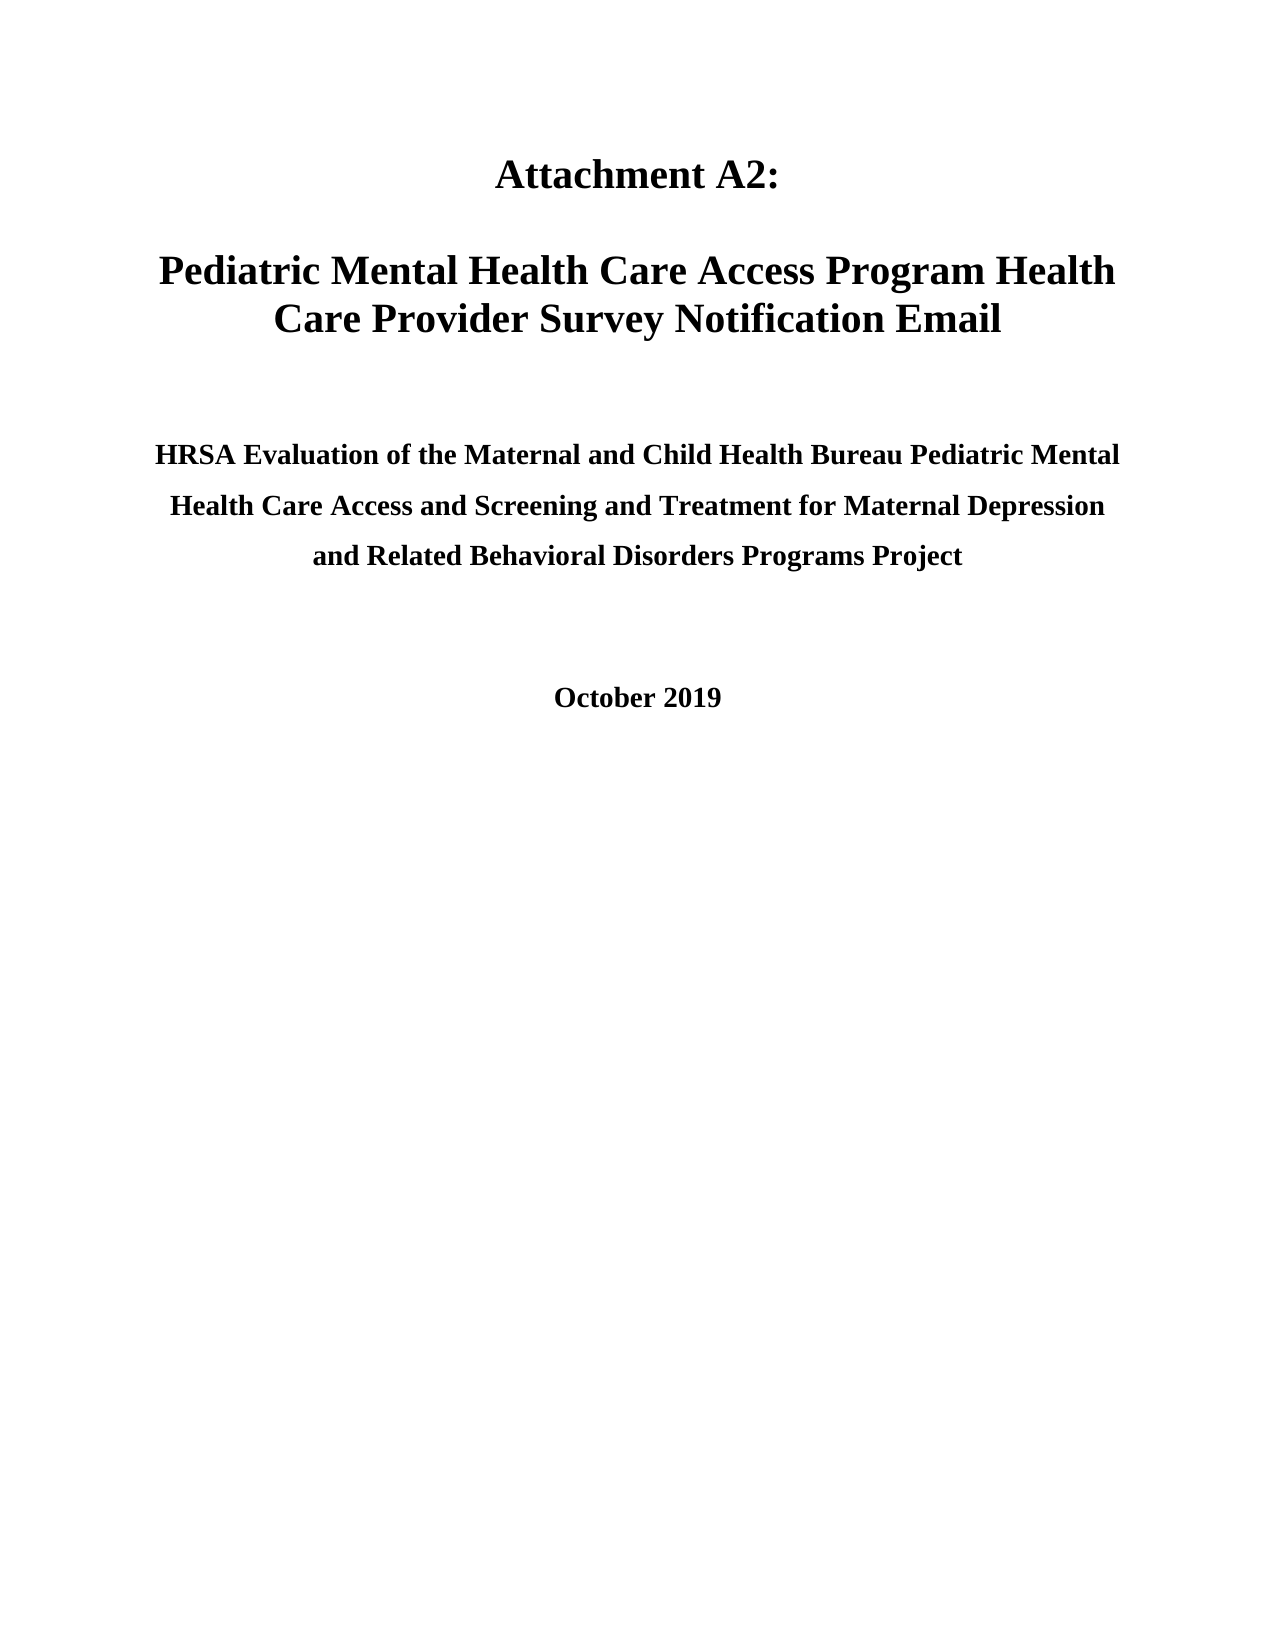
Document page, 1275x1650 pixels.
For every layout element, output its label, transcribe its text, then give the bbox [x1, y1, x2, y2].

text Attachment A2: [150, 150, 1125, 198]
text October 2019 [150, 680, 1125, 714]
text HRSA Evaluation of the Maternal and Child Health Bureau Pediatric Mental Health Care Access and Screening and Treatment for Maternal Depression and Related Behavioral Disorders Programs Project [150, 437, 1125, 572]
text Pediatric Mental Health Care Access Program Health Care Provider Survey Notification Email [150, 246, 1125, 342]
